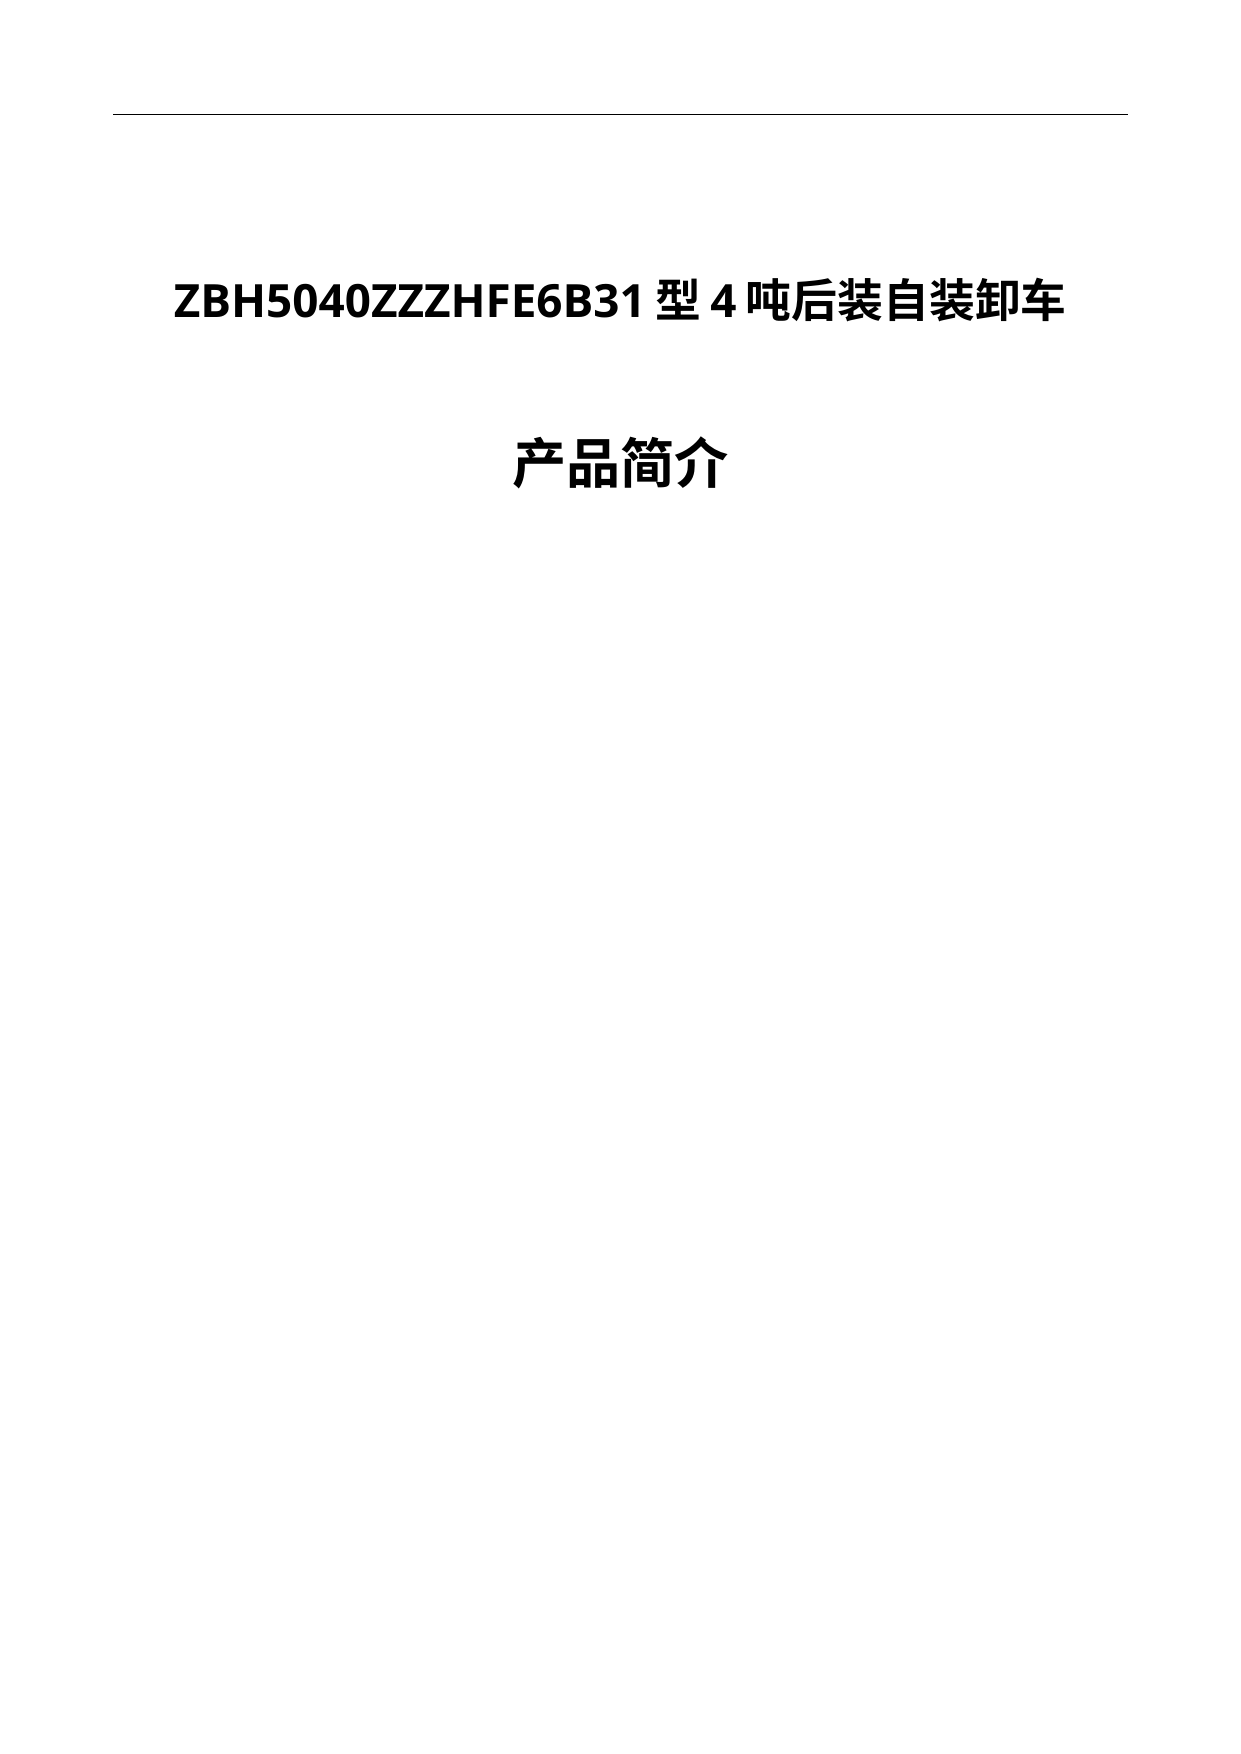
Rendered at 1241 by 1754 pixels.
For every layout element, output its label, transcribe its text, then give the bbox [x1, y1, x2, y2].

text ZBH5040ZZZHFE6B31型4吨后装自装卸车 [112, 249, 1128, 346]
text 产品简介 [112, 411, 1128, 509]
